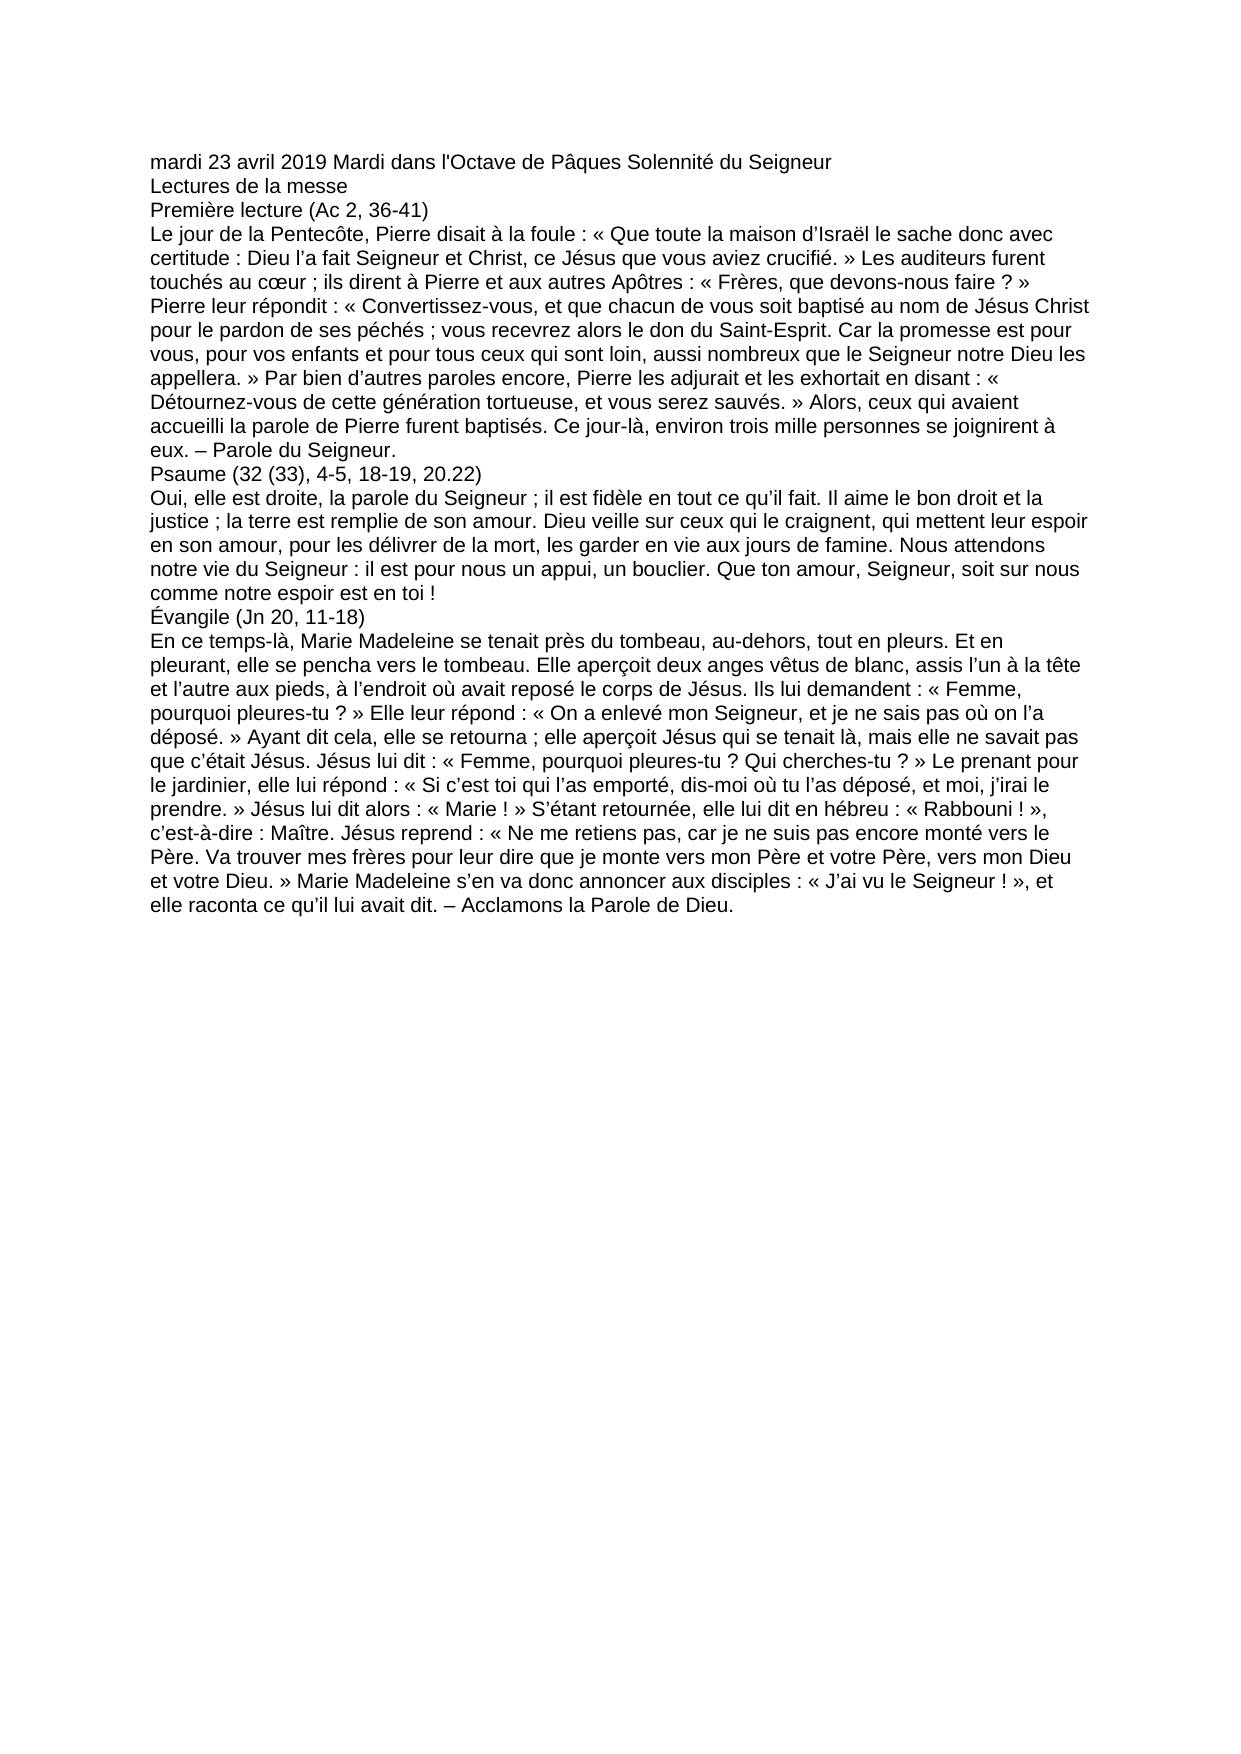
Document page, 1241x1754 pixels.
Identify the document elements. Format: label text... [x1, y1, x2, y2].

text Oui, elle est droite, la parole du Seigneur ; il est fidèle en tout ce qu’il fait. Il aime le bon droit et la justice ; la terre est remplie de son amour. Dieu veille sur ceux qui le craignent, qui mettent leur espoir en son amour, pour les délivrer de la mort, les garder en vie aux jours de famine. Nous attendons notre vie du Seigneur : il est pour nous un appui, un bouclier. Que ton amour, Seigneur, soit sur nous comme notre espoir est en toi ! [150, 485, 1090, 605]
text Le jour de la Pentecôte, Pierre disait à la foule : « Que toute la maison d’Israël le sache donc avec certitude : Dieu l’a fait Seigneur et Christ, ce Jésus que vous aviez crucifié. » Les auditeurs furent touchés au cœur ; ils dirent à Pierre et aux autres Apôtres : « Frères, que devons-nous faire ? » Pierre leur répondit : « Convertissez-vous, et que chacun de vous soit baptisé au nom de Jésus Christ pour le pardon de ses péchés ; vous recevrez alors le don du Saint-Esprit. Car la promesse est pour vous, pour vos enfants et pour tous ceux qui sont loin, aussi nombreux que le Seigneur notre Dieu les appellera. » Par bien d’autres paroles encore, Pierre les adjurait et les exhortait en disant : « Détournez-vous de cette génération tortueuse, et vous serez sauvés. » Alors, ceux qui avaient accueilli la parole de Pierre furent baptisés. Ce jour-là, environ trois mille personnes se joignirent à eux. – Parole du Seigneur. [150, 222, 1090, 461]
text En ce temps-là, Marie Madeleine se tenait près du tombeau, au-dehors, tout en pleurs. Et en pleurant, elle se pencha vers le tombeau. Elle aperçoit deux anges vêtus de blanc, assis l’un à la tête et l’autre aux pieds, à l’endroit où avait reposé le corps de Jésus. Ils lui demandent : « Femme, pourquoi pleures-tu ? » Elle leur répond : « On a enlevé mon Seigneur, et je ne sais pas où on l’a déposé. » Ayant dit cela, elle se retourna ; elle aperçoit Jésus qui se tenait là, mais elle ne savait pas que c’était Jésus. Jésus lui dit : « Femme, pourquoi pleures-tu ? Qui cherches-tu ? » Le prenant pour le jardinier, elle lui répond : « Si c’est toi qui l’as emporté, dis-moi où tu l’as déposé, et moi, j’irai le prendre. » Jésus lui dit alors : « Marie ! » S’étant retournée, elle lui dit en hébreu : « Rabbouni ! », c’est-à-dire : Maître. Jésus reprend : « Ne me retiens pas, car je ne suis pas encore monté vers le Père. Va trouver mes frères pour leur dire que je monte vers mon Père et votre Père, vers mon Dieu et votre Dieu. » Marie Madeleine s’en va donc annoncer aux disciples : « J’ai vu le Seigneur ! », et elle raconta ce qu’il lui avait dit. – Acclamons la Parole de Dieu. [150, 629, 1090, 917]
